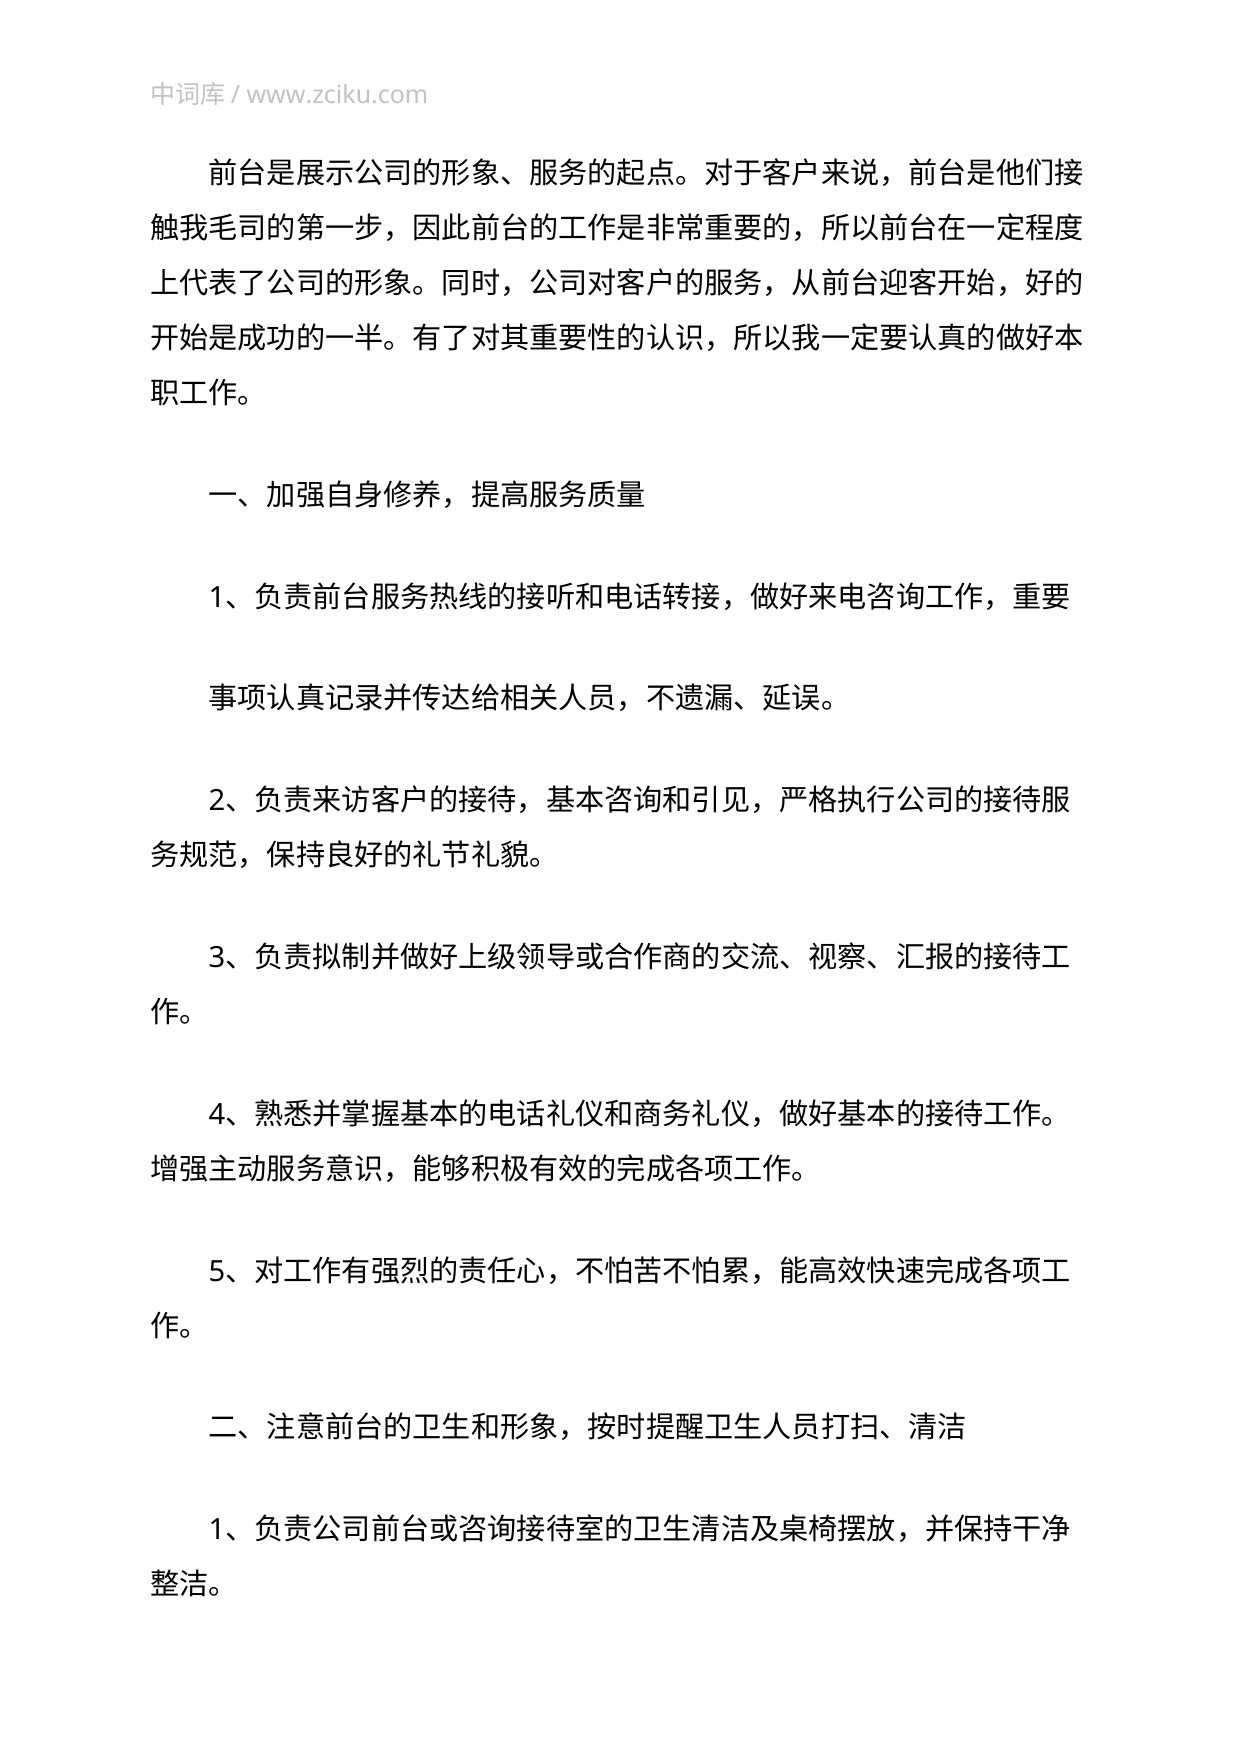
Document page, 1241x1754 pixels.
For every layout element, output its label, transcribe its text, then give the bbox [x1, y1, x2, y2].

text 事项认真记录并传达给相关人员，不遗漏、延误。 [150, 675, 1090, 717]
text 1、负责公司前台或咨询接待室的卫生清洁及桌椅摆放，并保持干净整洁。 [150, 1506, 1090, 1603]
text 3、负责拟制并做好上级领导或合作商的交流、视察、汇报的接待工作。 [150, 934, 1090, 1031]
text 前台是展示公司的形象、服务的起点。对于客户来说，前台是他们接触我毛司的第一步，因此前台的工作是非常重要的，所以前台在一定程度上代表了公司的形象。同时，公司对客户的服务，从前台迎客开始，好的开始是成功的一半。有了对其重要性的认识，所以我一定要认真的做好本职工作。 [150, 150, 1090, 412]
text 1、负责前台服务热线的接听和电话转接，做好来电咨询工作，重要 [150, 573, 1090, 616]
text 5、对工作有强烈的责任心，不怕苦不怕累，能高效快速完成各项工作。 [150, 1247, 1090, 1344]
text 4、熟悉并掌握基本的电话礼仪和商务礼仪，做好基本的接待工作。增强主动服务意识，能够积极有效的完成各项工作。 [150, 1090, 1090, 1188]
text 二、注意前台的卫生和形象，按时提醒卫生人员打扫、清洁 [150, 1404, 1090, 1446]
text 一、加强自身修养，提高服务质量 [150, 471, 1090, 514]
text 2、负责来访客户的接待，基本咨询和引见，严格执行公司的接待服务规范，保持良好的礼节礼貌。 [150, 777, 1090, 874]
